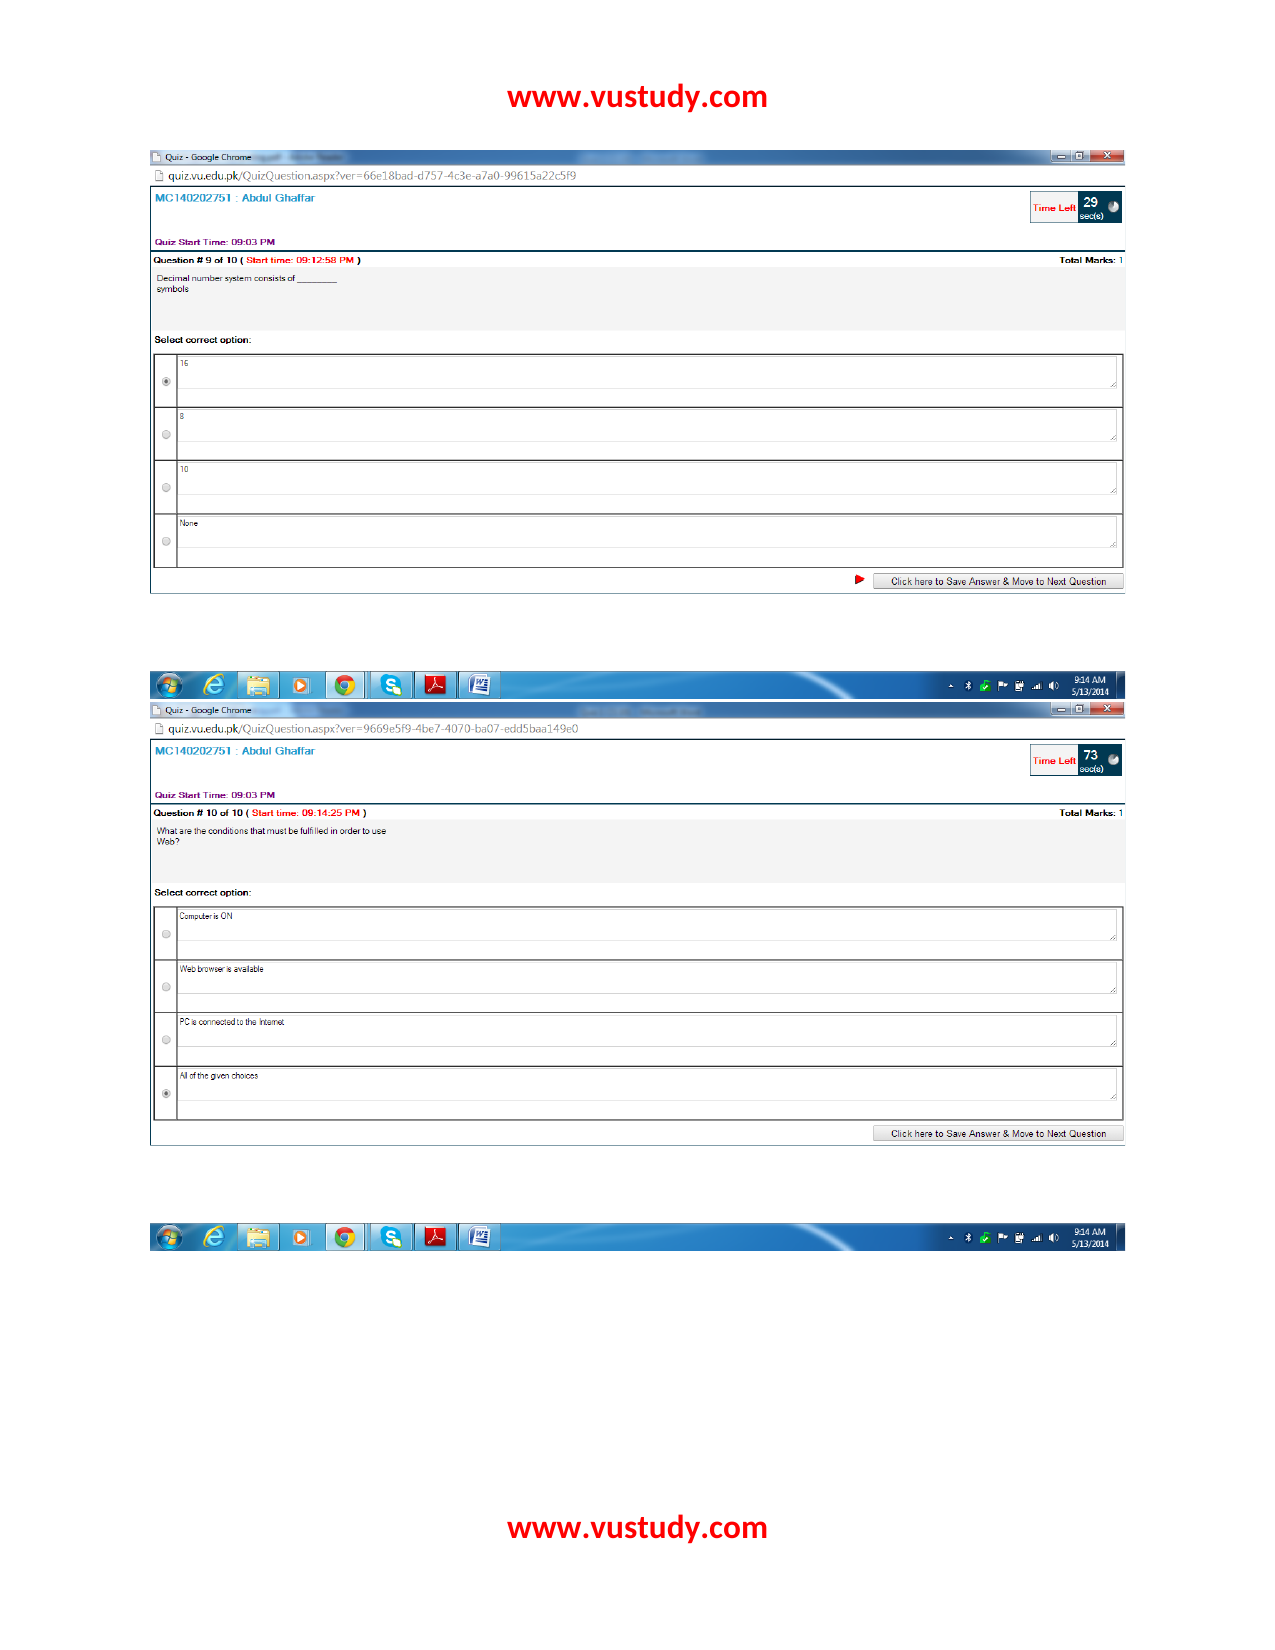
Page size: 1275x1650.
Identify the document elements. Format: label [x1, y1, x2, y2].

picture [150, 253, 1125, 699]
picture [150, 702, 1125, 802]
picture [150, 805, 1125, 1251]
picture [150, 150, 1125, 249]
